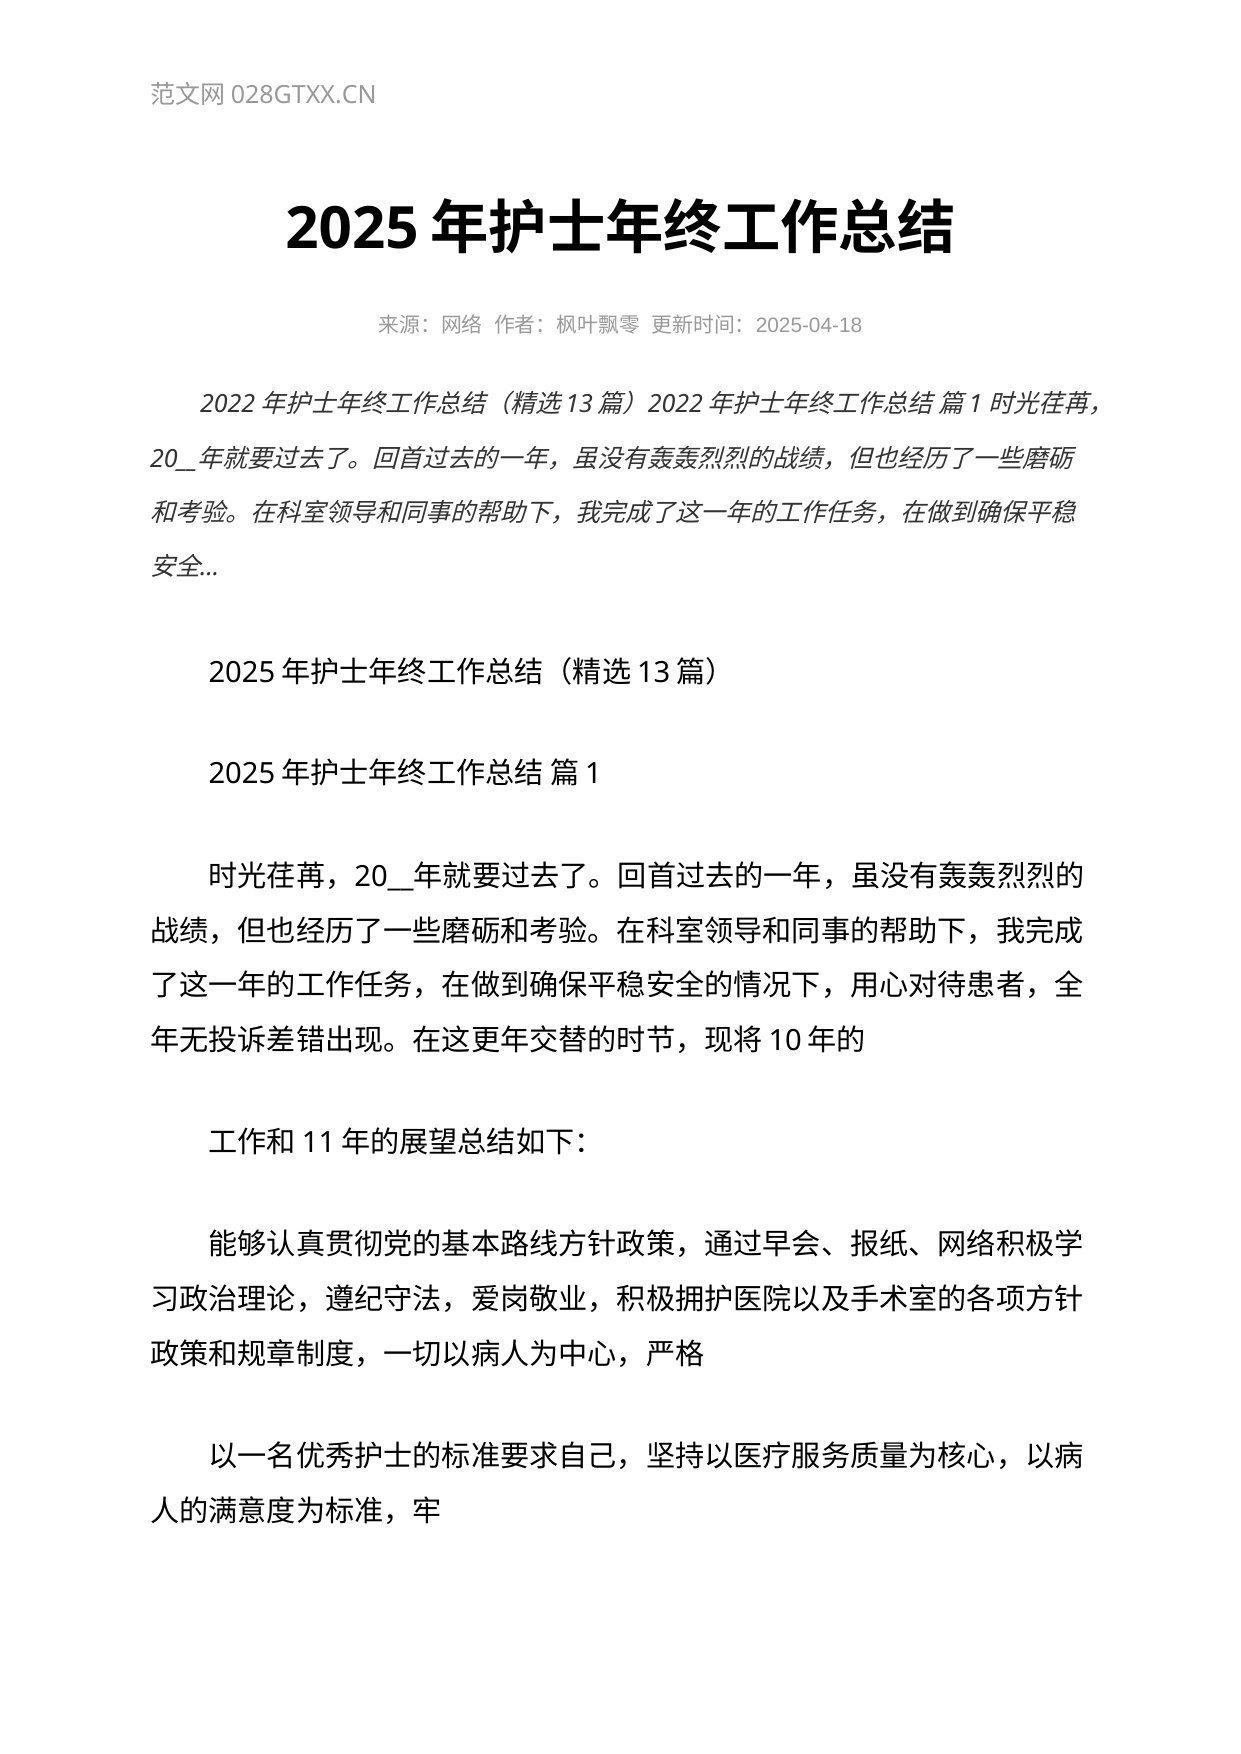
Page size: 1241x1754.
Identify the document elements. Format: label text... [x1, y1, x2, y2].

text 工作和11年的展望总结如下： [150, 1119, 1090, 1161]
text 2022年护士年终工作总结（精选13篇）2022年护士年终工作总结 篇1 时光荏苒，20__年就要过去了。回首过去的一年，虽没有轰轰烈烈的战绩，但也经历了一些磨砺和考验。在科室领导和同事的帮助下，我完成了这一年的工作任务，在做到确保平稳安全... [150, 384, 1090, 583]
text 时光荏苒，20__年就要过去了。回首过去的一年，虽没有轰轰烈烈的战绩，但也经历了一些磨砺和考验。在科室领导和同事的帮助下，我完成了这一年的工作任务，在做到确保平稳安全的情况下，用心对待患者，全年无投诉差错出现。在这更年交替的时节，现将10年的 [150, 852, 1090, 1059]
text 2025年护士年终工作总结 篇1 [150, 750, 1090, 792]
text 能够认真贯彻党的基本路线方针政策，通过早会、报纸、网络积极学习政治理论，遵纪守法，爱岗敬业，积极拥护医院以及手术室的各项方针政策和规章制度，一切以病人为中心，严格 [150, 1221, 1090, 1373]
text 2025年护士年终工作总结（精选13篇） [150, 648, 1090, 691]
text 来源：网络 作者：枫叶飘零 更新时间：2025-04-18 [150, 313, 1090, 337]
subtitle 2025年护士年终工作总结 [150, 181, 1090, 266]
text 以一名优秀护士的标准要求自己，坚持以医疗服务质量为核心，以病人的满意度为标准，牢 [150, 1432, 1090, 1529]
